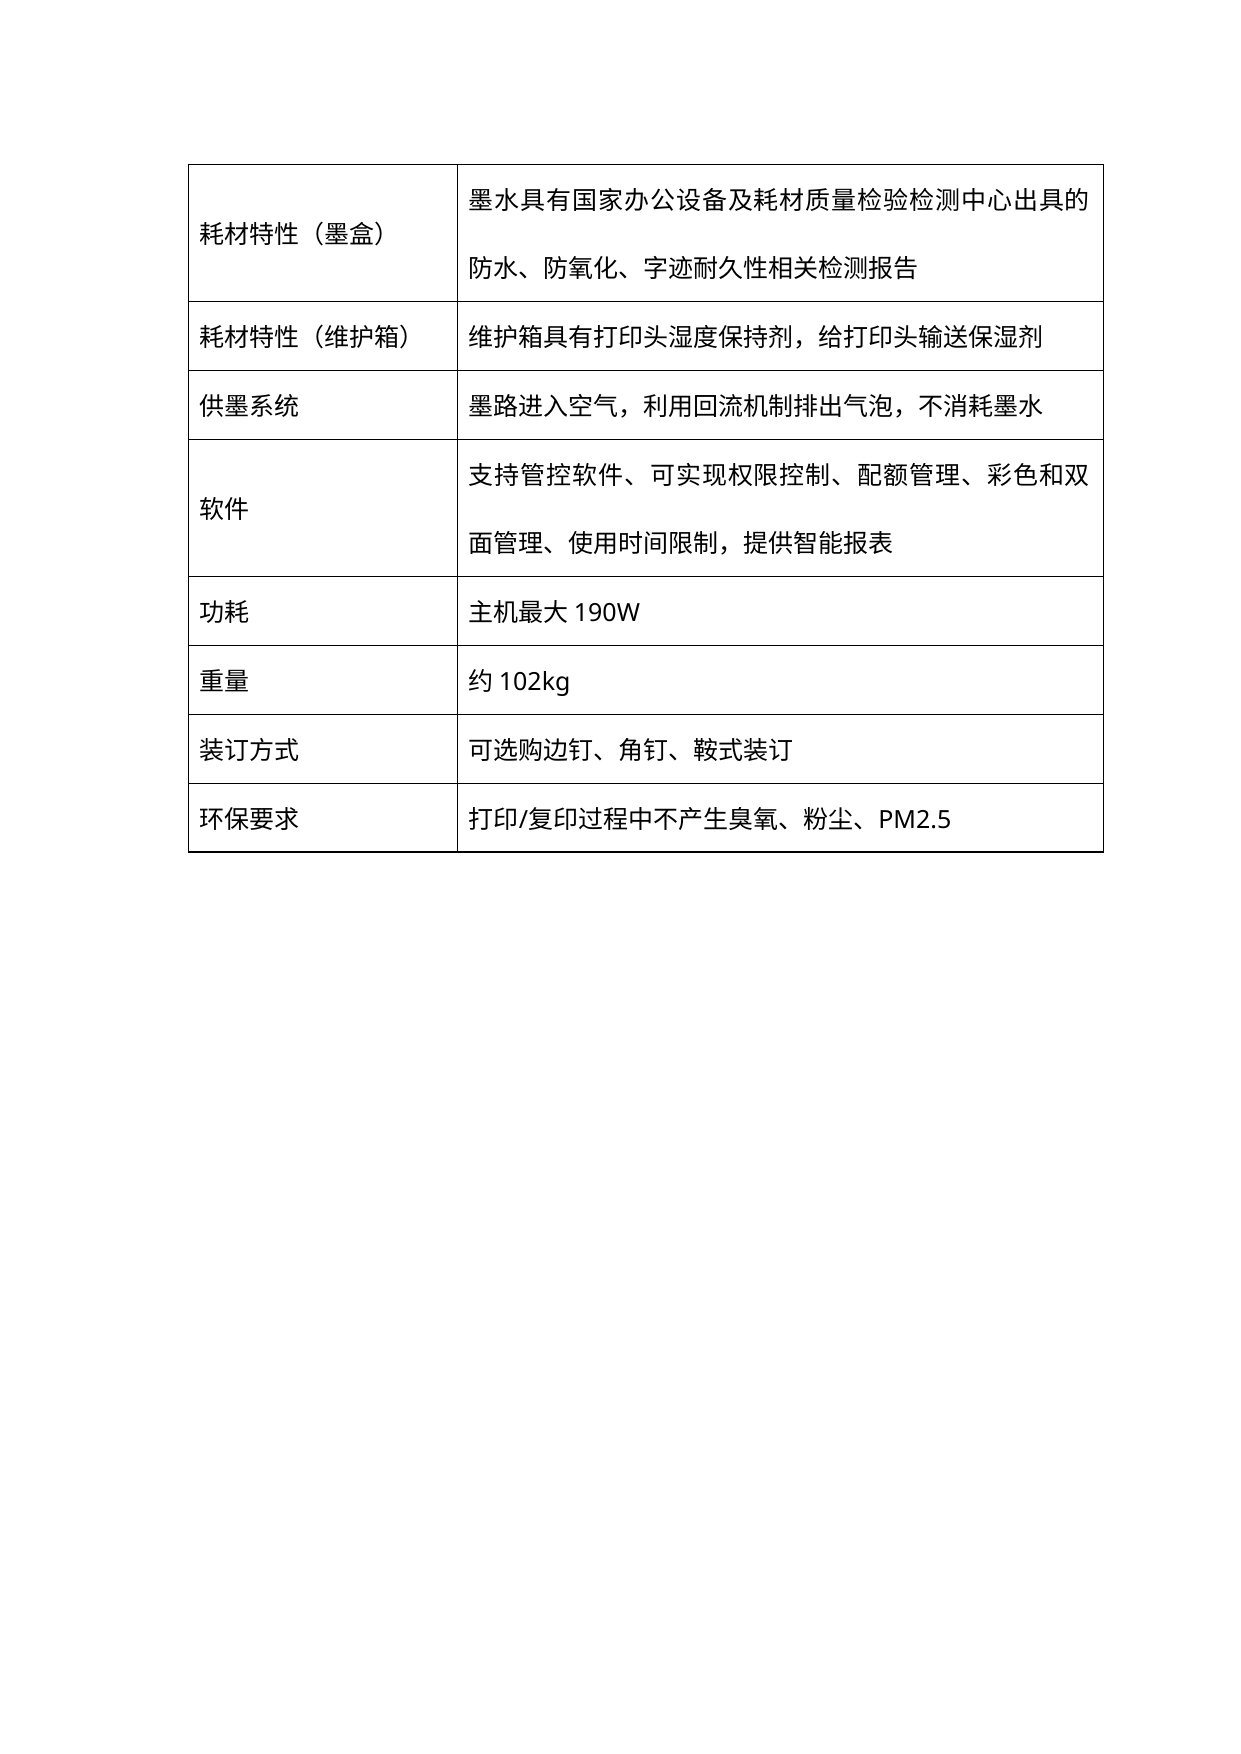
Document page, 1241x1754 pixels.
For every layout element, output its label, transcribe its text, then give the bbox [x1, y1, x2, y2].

table_cell 耗材特性（墨盒） [189, 165, 457, 301]
table_cell 打印/复印过程中不产生臭氧、粉尘、PM2.5 [458, 784, 1103, 851]
table_cell 支持管控软件、可实现权限控制、配额管理、彩色和双面管理、使用时间限制，提供智能报表 [458, 440, 1103, 576]
table_cell 耗材特性（维护箱） [189, 302, 457, 370]
table_cell 装订方式 [189, 715, 457, 782]
table_cell 供墨系统 [189, 371, 457, 439]
table_cell 重量 [189, 646, 457, 713]
table_cell 墨水具有国家办公设备及耗材质量检验检测中心出具的防水、防氧化、字迹耐久性相关检测报告 [458, 165, 1103, 301]
table_cell 墨路进入空气，利用回流机制排出气泡，不消耗墨水 [458, 371, 1103, 439]
table_cell 约102kg [458, 646, 1103, 713]
table_cell 软件 [189, 440, 457, 576]
table_cell 主机最大190W [458, 577, 1103, 644]
table_cell 功耗 [189, 577, 457, 644]
table_cell 维护箱具有打印头湿度保持剂，给打印头输送保湿剂 [458, 302, 1103, 370]
table_cell 环保要求 [189, 784, 457, 851]
table_cell 可选购边钉、角钉、鞍式装订 [458, 715, 1103, 782]
